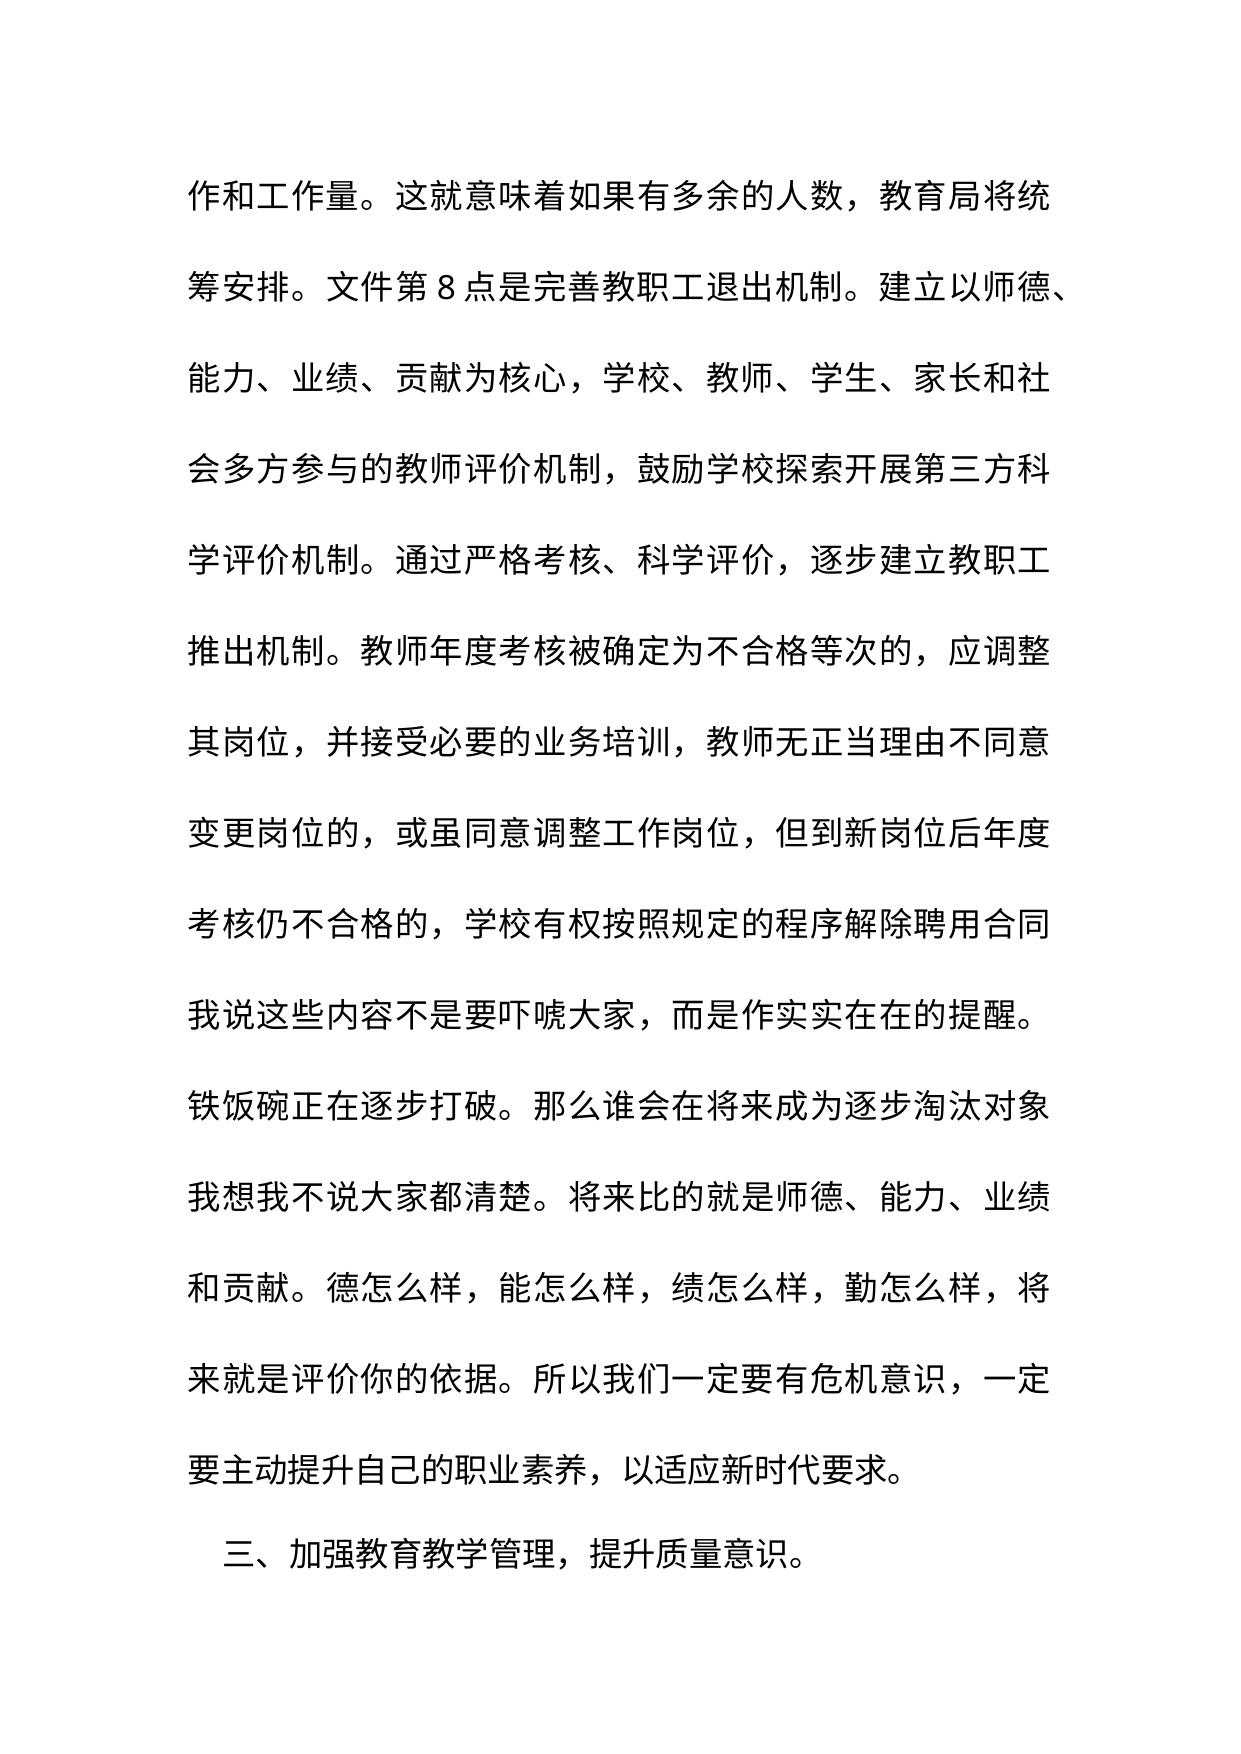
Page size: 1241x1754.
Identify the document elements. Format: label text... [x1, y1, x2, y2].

text 三、加强教育教学管理，提升质量意识。 [187, 1519, 1053, 1584]
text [187, 162, 1053, 1500]
